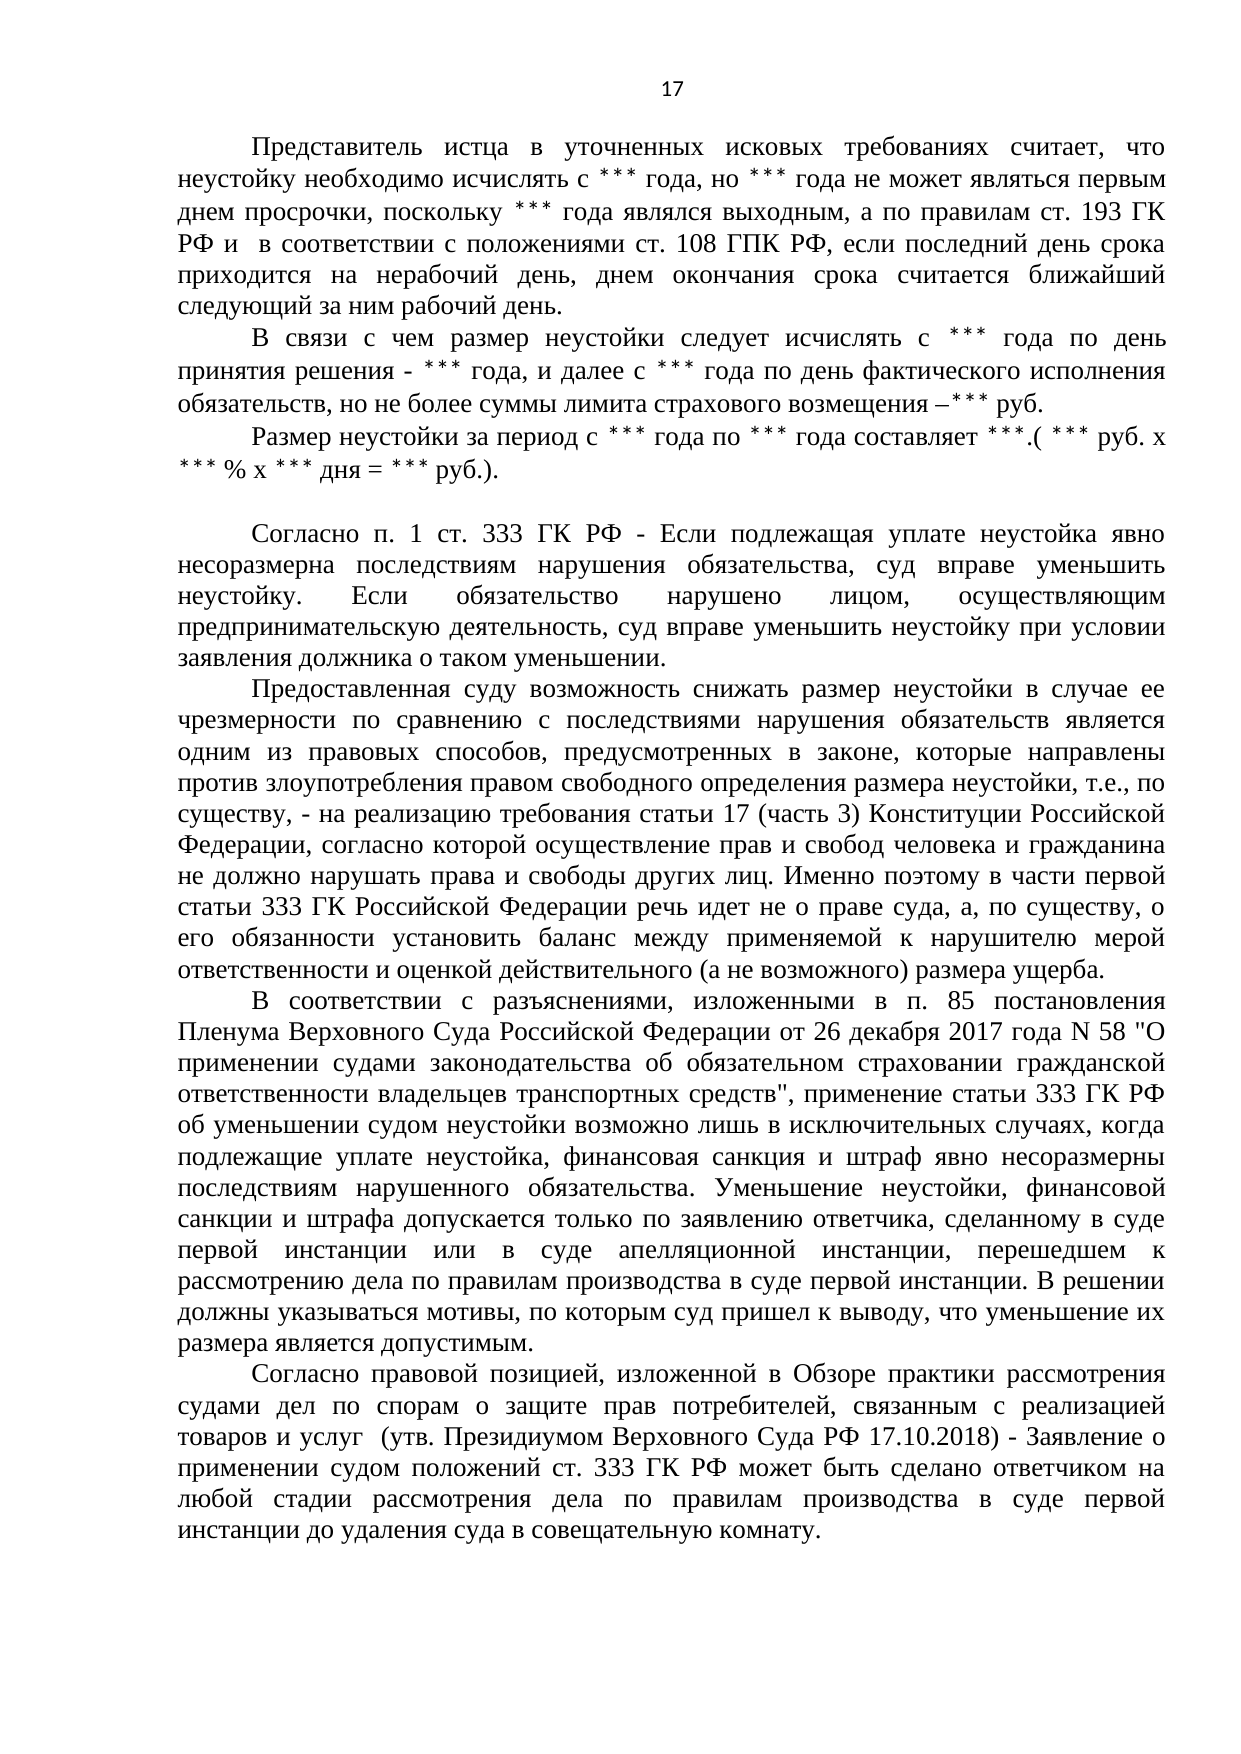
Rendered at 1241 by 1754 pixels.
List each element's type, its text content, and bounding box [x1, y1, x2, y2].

text В связи с чем размер неустойки следует исчислять с *** года по день принятия решения - *** года, и далее с *** года по день фактического исполнения обязательств, но не более суммы лимита страхового возмещения –*** руб. [177, 320, 1167, 419]
text Представитель истца в уточненных исковых требованиях считает, что неустойку необходимо исчислять с *** года, но *** года не может являться первым днем просрочки, поскольку *** года являлся выходным, а по правилам ст. 193 ГК РФ и в соответствии с положениями ст. 108 ГПК РФ, если последний день срока приходится на нерабочий день, днем окончания срока считается ближайший следующий за ним рабочий день. [177, 130, 1167, 320]
text Размер неустойки за период с *** года по *** года составляет ***.( *** руб. х *** % х *** дня = *** руб.). [177, 419, 1167, 486]
text Согласно п. 1 ст. 333 ГК РФ - Если подлежащая уплате неустойка явно несоразмерна последствиям нарушения обязательства, суд вправе уменьшить неустойку. Если обязательство нарушено лицом, осуществляющим предпринимательскую деятельность, суд вправе уменьшить неустойку при условии заявления должника о таком уменьшении. [177, 517, 1167, 672]
text Предоставленная суду возможность снижать размер неустойки в случае ее чрезмерности по сравнению с последствиями нарушения обязательств является одним из правовых способов, предусмотренных в законе, которые направлены против злоупотребления правом свободного определения размера неустойки, т.е., по существу, - на реализацию требования статьи 17 (часть 3) Конституции Российской Федерации, согласно которой осуществление прав и свобод человека и гражданина не должно нарушать права и свободы других лиц. Именно поэтому в части первой статьи 333 ГК Российской Федерации речь идет не о праве суда, а, по существу, о его обязанности установить баланс между применяемой к нарушителю мерой ответственности и оценкой действительного (а не возможного) размера ущерба. [177, 672, 1167, 984]
text Согласно правовой позицией, изложенной в Обзоре практики рассмотрения судами дел по спорам о защите прав потребителей, связанным с реализацией товаров и услуг (утв. Президиумом Верховного Суда РФ 17.10.2018) - Заявление о применении судом положений ст. 333 ГК РФ может быть сделано ответчиком на любой стадии рассмотрения дела по правилам производства в суде первой инстанции до удаления суда в совещательную комнату. [177, 1358, 1167, 1544]
text В соответствии с разъяснениями, изложенными в п. 85 постановления Пленума Верховного Суда Российской Федерации от 26 декабря 2017 года N 58 "О применении судами законодательства об обязательном страховании гражданской ответственности владельцев транспортных средств", применение статьи 333 ГК РФ об уменьшении судом неустойки возможно лишь в исключительных случаях, когда подлежащие уплате неустойка, финансовая санкция и штраф явно несоразмерны последствиям нарушенного обязательства. Уменьшение неустойки, финансовой санкции и штрафа допускается только по заявлению ответчика, сделанному в суде первой инстанции или в суде апелляционной инстанции, перешедшем к рассмотрению дела по правилам производства в суде первой инстанции. В решении должны указываться мотивы, по которым суд пришел к выводу, что уменьшение их размера является допустимым. [177, 984, 1167, 1358]
